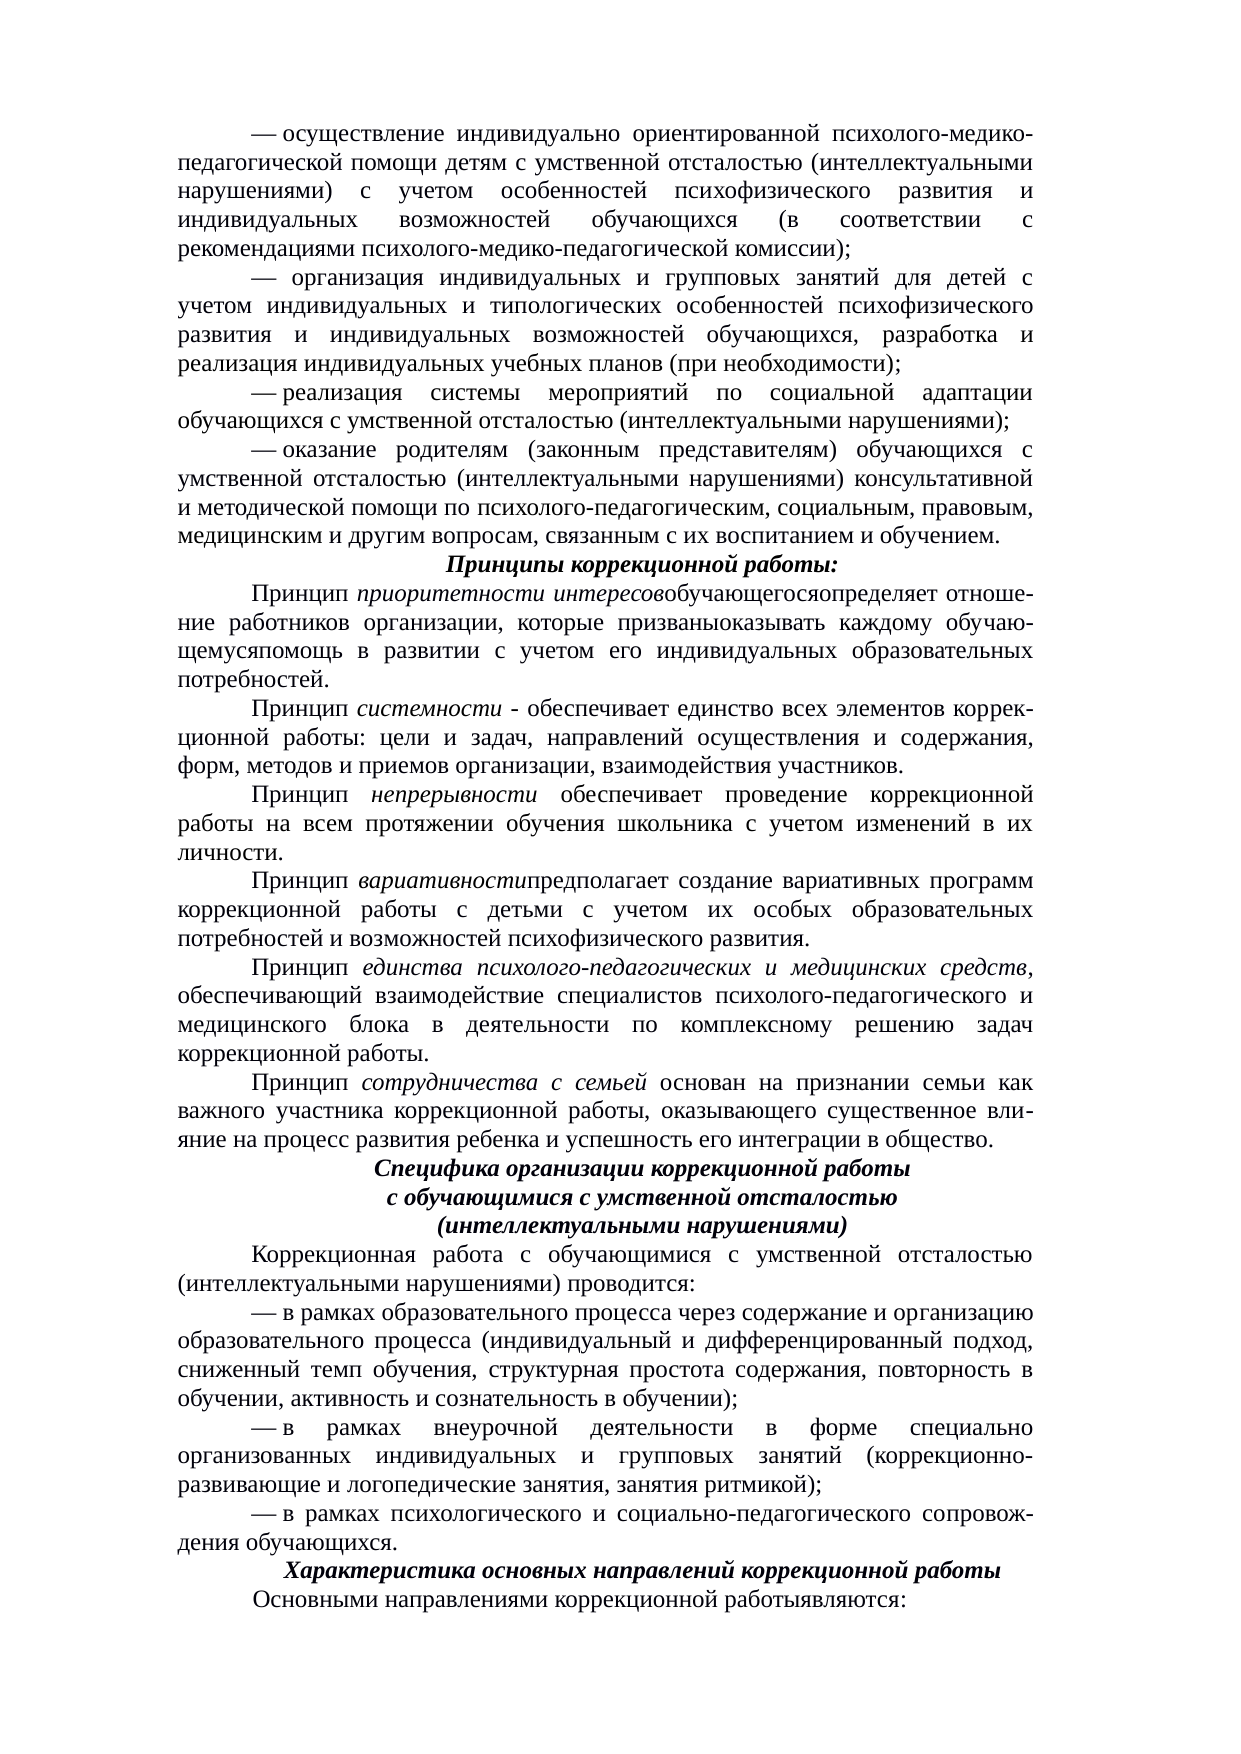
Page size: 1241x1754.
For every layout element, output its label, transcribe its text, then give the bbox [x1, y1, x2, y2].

text Основными направлениями коррекционной работыявляются: [177, 1584, 1034, 1613]
text Характеристика основных направлений коррекционной работы [177, 1556, 1034, 1584]
text Принцип сотрудничества с семьей основан на признании семьи как важного участника коррекционной работы, оказывающего существенное влияние на процесс развития ребенка и успешность его интеграции в общество. [177, 1067, 1034, 1153]
text ― оказание родителям (законным представителям) обучающихся с умственной отсталостью (интеллектуальными нарушениями) консультативной и методической помощи по психолого-педагогическим, социальным, правовым, медицинским и другим вопросам, связанным с их воспитанием и обучением. [177, 434, 1034, 549]
text ― организация индивидуальных и групповых занятий для детей с учетом индивидуальных и типологических особенностей психофизического развития и индивидуальных возможностей обучающихся, разработка и реализация индивидуальных учебных планов (при необходимости); [177, 262, 1034, 377]
text Принцип приоритетности интересовобучающегосяопределяет отношение работников организации, которые призваныоказывать каждому обучающемусяпомощь в развитии с учетом его индивидуальных образовательных потребностей. [177, 578, 1034, 693]
text Коррекционная работа с обучающимися с умственной отсталостью (интеллектуальными нарушениями) проводится: [177, 1239, 1034, 1297]
text ― в рамках внеурочной деятельности в форме специально организованных индивидуальных и групповых занятий (коррекционно-развивающие и логопедические занятия, занятия ритмикой); [177, 1412, 1034, 1498]
text Принцип вариативностипредполагает создание вариативных программ коррекционной работы с детьми с учетом их особых образовательных потребностей и возможностей психофизического развития. [177, 866, 1034, 952]
text (интеллектуальными нарушениями) [177, 1211, 1034, 1239]
text Принцип непрерывности обеспечивает проведение коррекционной работы на всем протяжении обучения школьника с учетом изменений в их личности. [177, 779, 1034, 866]
text Принципы коррекционной работы: [177, 549, 1034, 578]
text Принцип системности - обеспечивает единство всех элементов коррекционной работы: цели и задач, направлений осуществления и содержания, форм, методов и приемов организации, взаимодействия участников. [177, 693, 1034, 779]
text ― в рамках психологического и социально-педагогического сопровождения обучающихся. [177, 1498, 1034, 1556]
text с обучающимися с умственной отсталостью [177, 1182, 1034, 1211]
text ― реализация системы мероприятий по социальной адаптации обучающихся с умственной отсталостью (интеллектуальными нарушениями); [177, 377, 1034, 434]
text ― осуществление индивидуально ориентированной психолого-медико-педагогической помощи детям с умственной отсталостью (интеллектуальными нарушениями) с учетом особенностей психофизического развития и индивидуальных возможностей обучающихся (в соответствии с рекомендациями психолого-медико-педагогической комиссии); [177, 118, 1034, 262]
text Специфика организации коррекционной работы [177, 1153, 1034, 1182]
text Принцип единства психолого-педагогических и медицинских средств, обеспечивающий взаимодействие специалистов психолого-педагогического и медицинского блока в деятельности по комплексному решению задач коррекционной работы. [177, 952, 1034, 1067]
text ― в рамках образовательного процесса через содержание и организацию образовательного процесса (индивидуальный и дифференцированный подход, сниженный темп обучения, структурная простота содержания, повторность в обучении, активность и сознательность в обучении); [177, 1297, 1034, 1412]
